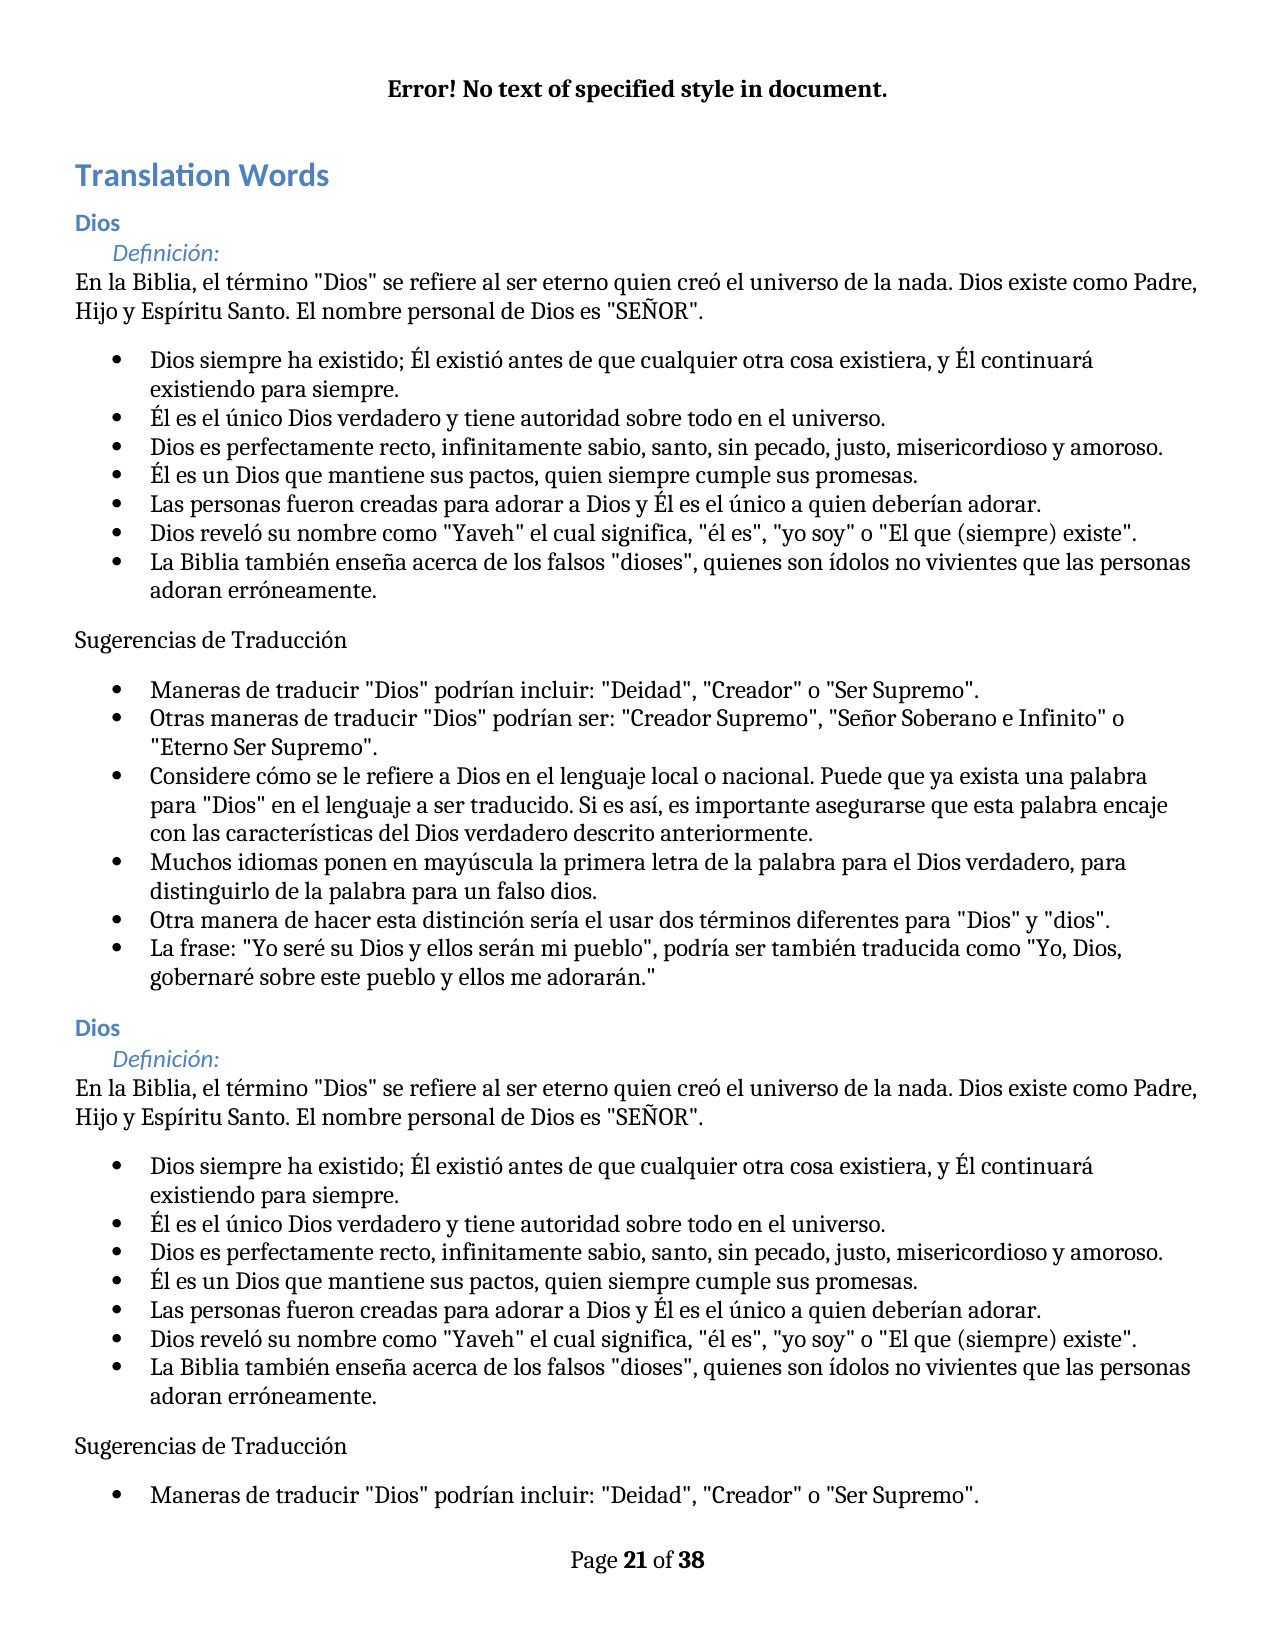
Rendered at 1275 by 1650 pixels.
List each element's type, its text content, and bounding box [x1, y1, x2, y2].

list Dios es perfectamente recto, infinitamente sabio, santo, sin pecado, justo, misericordioso y amoroso. [112, 1238, 1200, 1267]
list Dios es perfectamente recto, infinitamente sabio, santo, sin pecado, justo, misericordioso y amoroso. [112, 433, 1200, 461]
list Dios reveló su nombre como "Yaveh" el cual significa, "él es", "yo soy" o "El que (siempre) existe". [112, 519, 1200, 548]
text En la Biblia, el término "Dios" se refiere al ser eterno quien creó el universo de la nada. Dios existe como Padre, Hijo y Espíritu Santo. El nombre personal de Dios es "SEÑOR". [75, 268, 1200, 326]
list Muchos idiomas ponen en mayúscula la primera letra de la palabra para el Dios verdadero, para distinguirlo de la palabra para un falso dios. [112, 848, 1200, 906]
list La Biblia también enseña acerca de los falsos "dioses", quienes son ídolos no vivientes que las personas adoran erróneamente. [112, 548, 1200, 605]
text Sugerencias de Traducción [75, 626, 1200, 655]
subtitle Definición: [75, 1043, 1200, 1074]
list Él es un Dios que mantiene sus pactos, quien siempre cumple sus promesas. [112, 1267, 1200, 1296]
list Él es el único Dios verdadero y tiene autoridad sobre todo en el universo. [112, 1209, 1200, 1238]
subtitle Translation Words [75, 154, 1200, 194]
list La frase: "Yo seré su Dios y ellos serán mi pueblo", podría ser también traducida como "Yo, Dios, gobernaré sobre este pueblo y ellos me adorarán." [112, 934, 1200, 992]
list Maneras de traducir "Dios" podrían incluir: "Deidad", "Creador" o "Ser Supremo". [112, 676, 1200, 704]
list La Biblia también enseña acerca de los falsos "dioses", quienes son ídolos no vivientes que las personas adoran erróneamente. [112, 1353, 1200, 1411]
list Él es el único Dios verdadero y tiene autoridad sobre todo en el universo. [112, 404, 1200, 433]
list Dios siempre ha existido; Él existió antes de que cualquier otra cosa existiera, y Él continuará existiendo para siempre. [112, 346, 1200, 404]
subtitle Dios [75, 1013, 1200, 1043]
list Maneras de traducir "Dios" podrían incluir: "Deidad", "Creador" o "Ser Supremo". [112, 1481, 1200, 1510]
text En la Biblia, el término "Dios" se refiere al ser eterno quien creó el universo de la nada. Dios existe como Padre, Hijo y Espíritu Santo. El nombre personal de Dios es "SEÑOR". [75, 1074, 1200, 1131]
list Otra manera de hacer esta distinción sería el usar dos términos diferentes para "Dios" y "dios". [112, 906, 1200, 934]
list Él es un Dios que mantiene sus pactos, quien siempre cumple sus promesas. [112, 461, 1200, 490]
list Considere cómo se le refiere a Dios en el lenguaje local o nacional. Puede que ya exista una palabra para "Dios" en el lenguaje a ser traducido. Si es así, es importante asegurarse que esta palabra encaje con las características del Dios verdadero descrito anteriormente. [112, 762, 1200, 848]
list Dios siempre ha existido; Él existió antes de que cualquier otra cosa existiera, y Él continuará existiendo para siempre. [112, 1152, 1200, 1209]
subtitle Dios [75, 207, 1200, 237]
list Las personas fueron creadas para adorar a Dios y Él es el único a quien deberían adorar. [112, 1296, 1200, 1324]
list Otras maneras de traducir "Dios" podrían ser: "Creador Supremo", "Señor Soberano e Infinito" o "Eterno Ser Supremo". [112, 704, 1200, 762]
list Las personas fueron creadas para adorar a Dios y Él es el único a quien deberían adorar. [112, 490, 1200, 519]
text Sugerencias de Traducción [75, 1432, 1200, 1460]
subtitle Definición: [75, 237, 1200, 268]
list Dios reveló su nombre como "Yaveh" el cual significa, "él es", "yo soy" o "El que (siempre) existe". [112, 1324, 1200, 1353]
